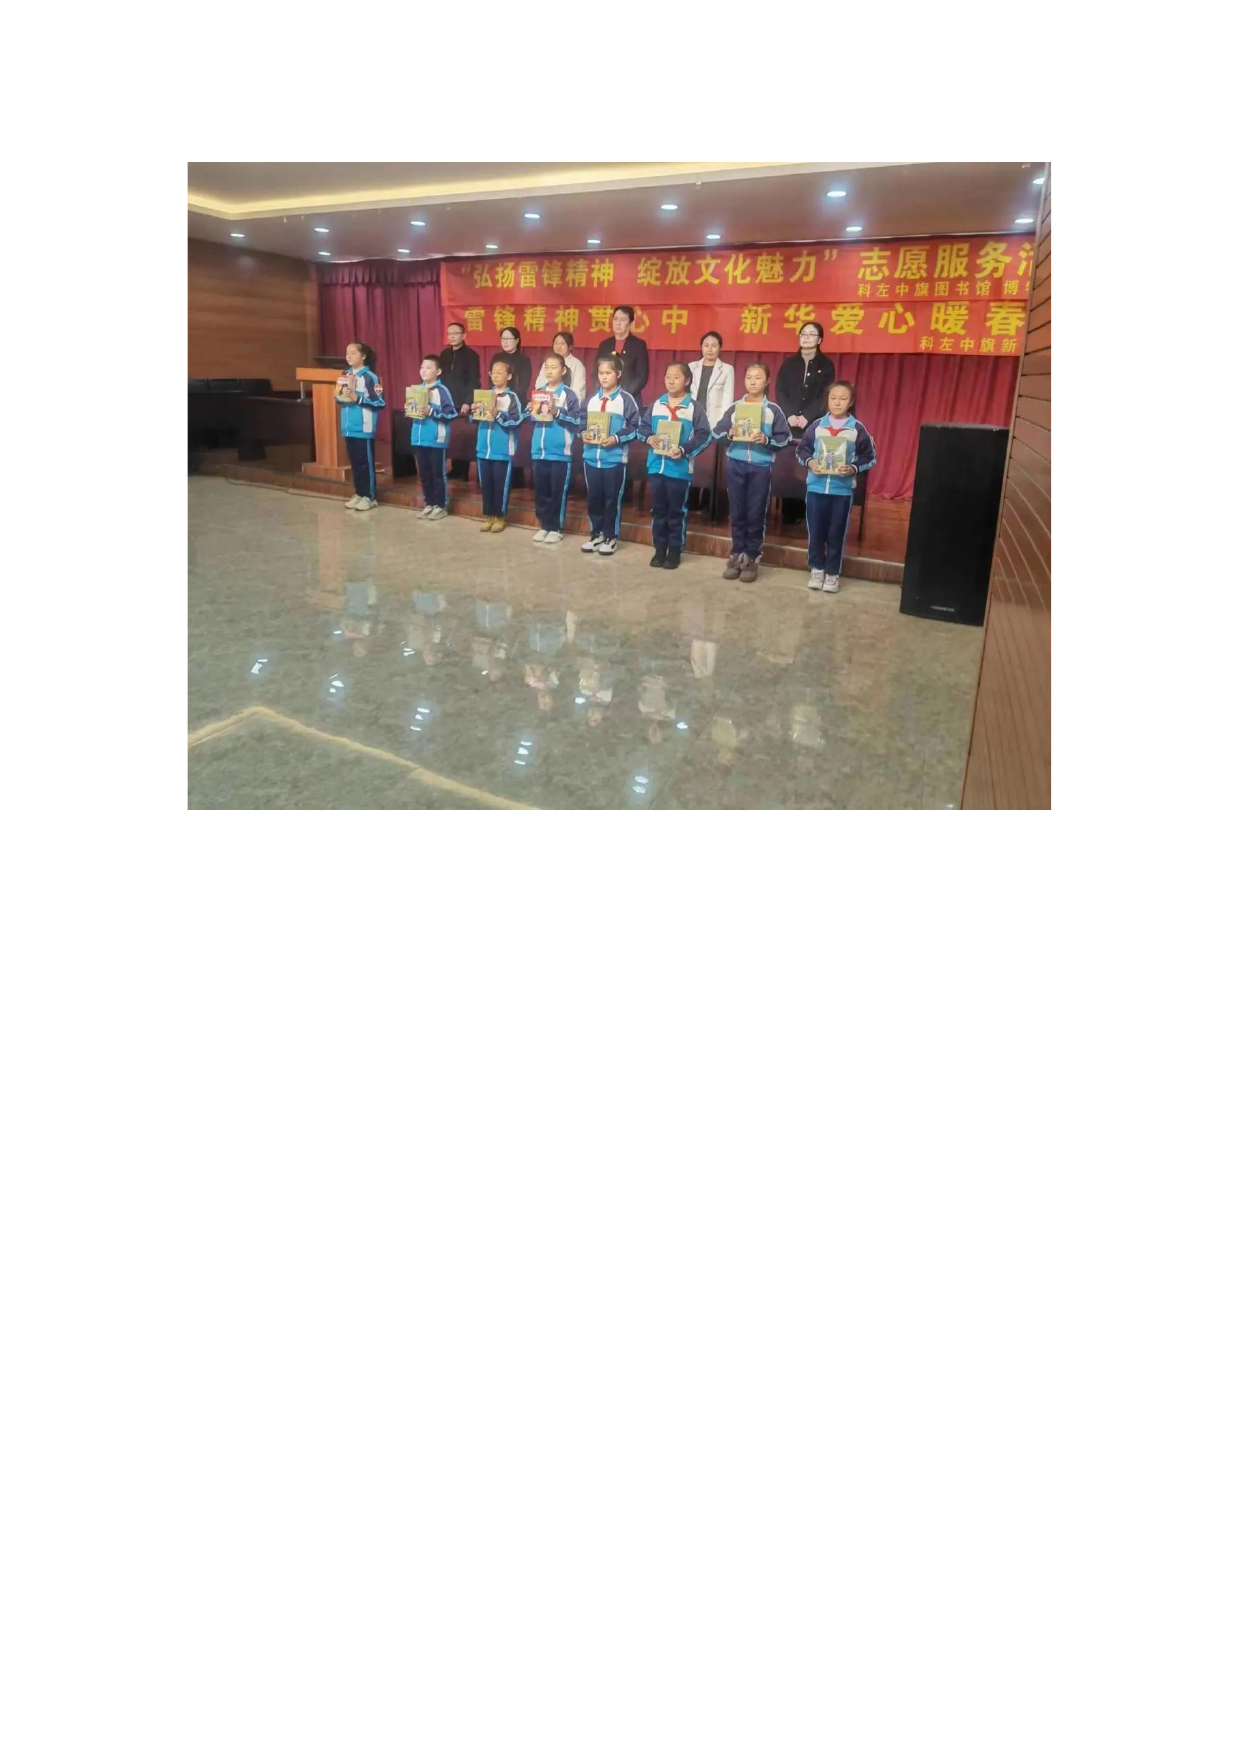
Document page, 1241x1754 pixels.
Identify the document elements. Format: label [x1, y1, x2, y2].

picture [187, 162, 1052, 810]
